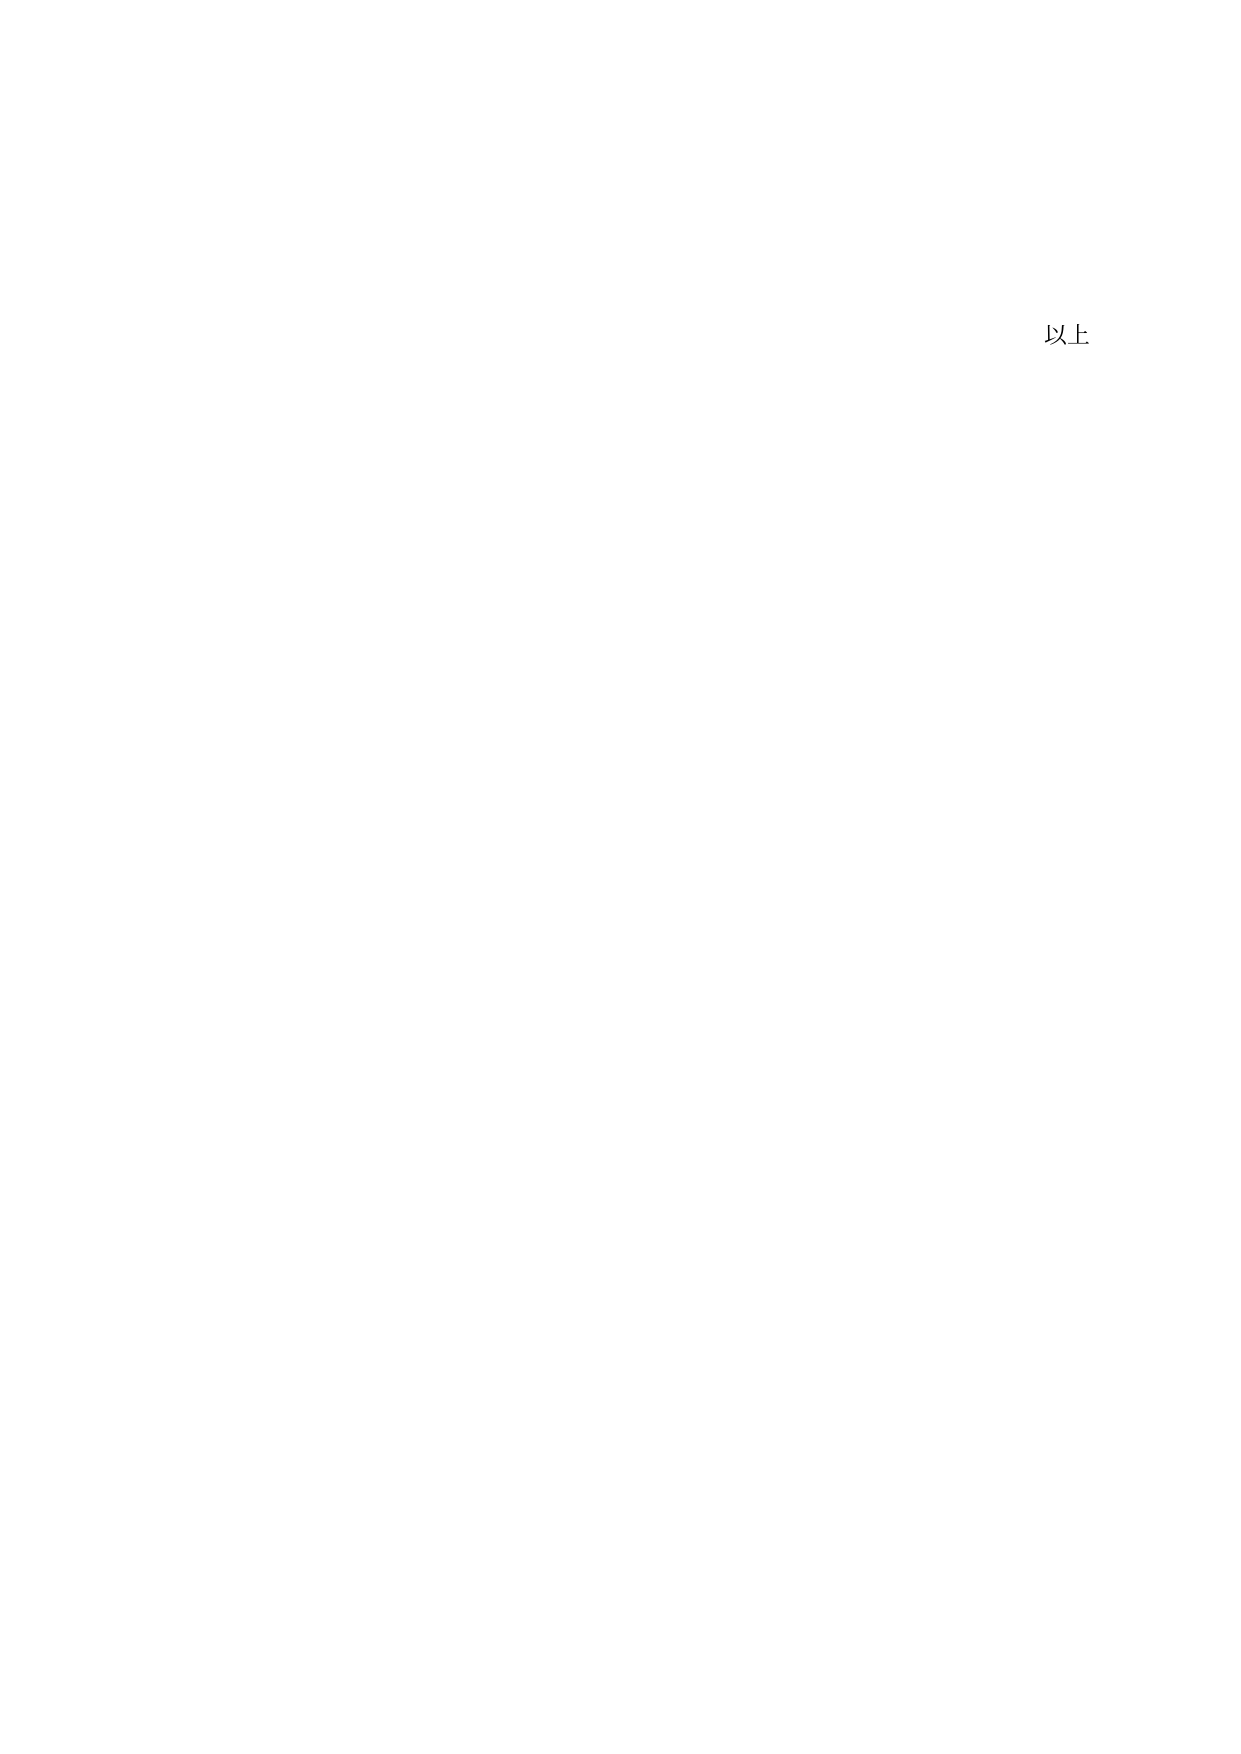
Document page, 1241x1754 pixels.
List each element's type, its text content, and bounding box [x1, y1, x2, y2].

text 以上 [150, 314, 1090, 352]
